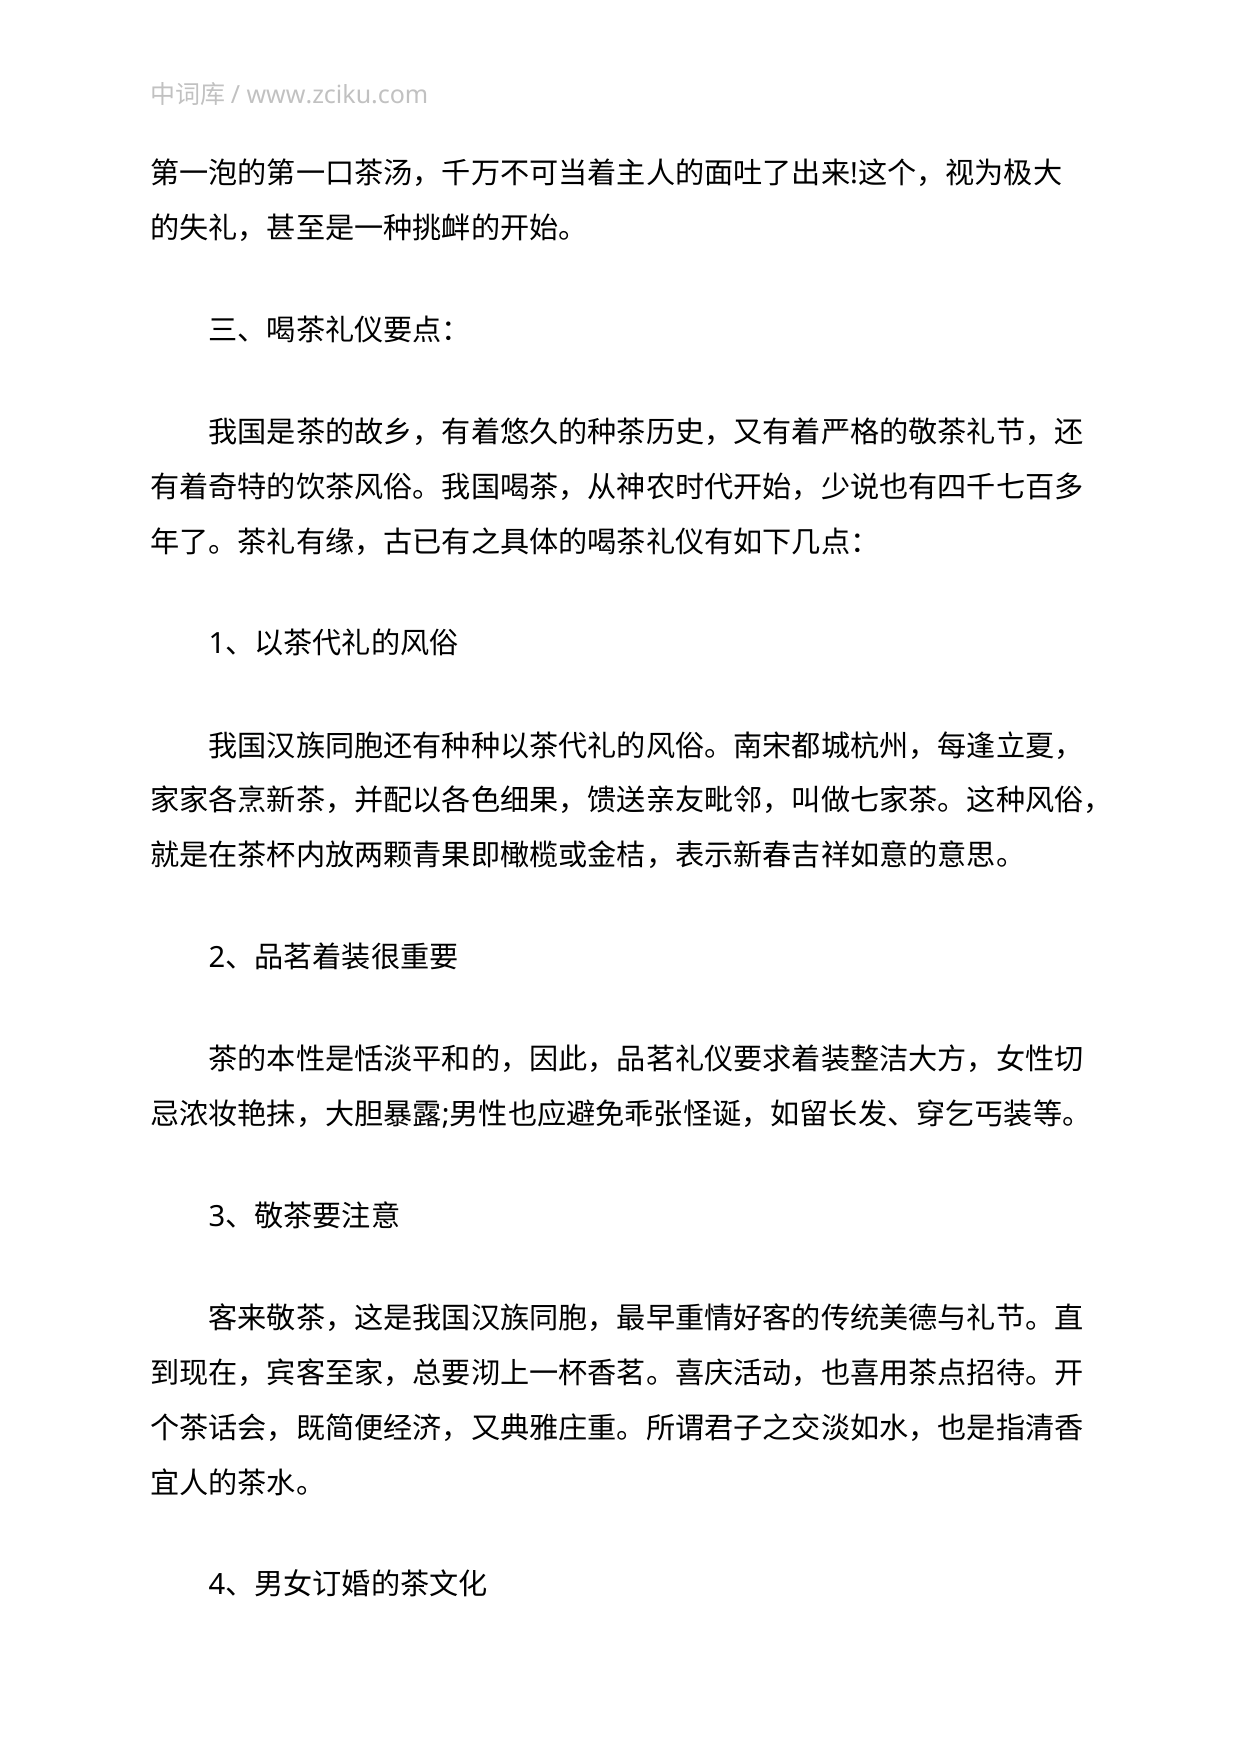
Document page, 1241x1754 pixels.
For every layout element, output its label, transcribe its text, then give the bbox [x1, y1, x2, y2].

text 3、敬茶要注意 [150, 1192, 1090, 1235]
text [150, 150, 1090, 247]
text 我国是茶的故乡，有着悠久的种茶历史，又有着严格的敬茶礼节，还有着奇特的饮茶风俗。我国喝茶，从神农时代开始，少说也有四千七百多年了。茶礼有缘，古已有之具体的喝茶礼仪有如下几点： [150, 408, 1090, 561]
text 客来敬茶，这是我国汉族同胞，最早重情好客的传统美德与礼节。直到现在，宾客至家，总要沏上一杯香茗。喜庆活动，也喜用茶点招待。开个茶话会，既简便经济，又典雅庄重。所谓君子之交淡如水，也是指清香宜人的茶水。 [150, 1294, 1090, 1501]
text 茶的本性是恬淡平和的，因此，品茗礼仪要求着装整洁大方，女性切忌浓妆艳抹，大胆暴露;男性也应避免乖张怪诞，如留长发、穿乞丐装等。 [150, 1036, 1090, 1133]
text 三、喝茶礼仪要点： [150, 307, 1090, 349]
text 我国汉族同胞还有种种以茶代礼的风俗。南宋都城杭州，每逢立夏，家家各烹新茶，并配以各色细果，馈送亲友毗邻，叫做七家茶。这种风俗，就是在茶杯内放两颗青果即橄榄或金桔，表示新春吉祥如意的意思。 [150, 722, 1090, 874]
text 1、以茶代礼的风俗 [150, 620, 1090, 662]
text 2、品茗着装很重要 [150, 934, 1090, 976]
text 4、男女订婚的茶文化 [150, 1561, 1090, 1603]
